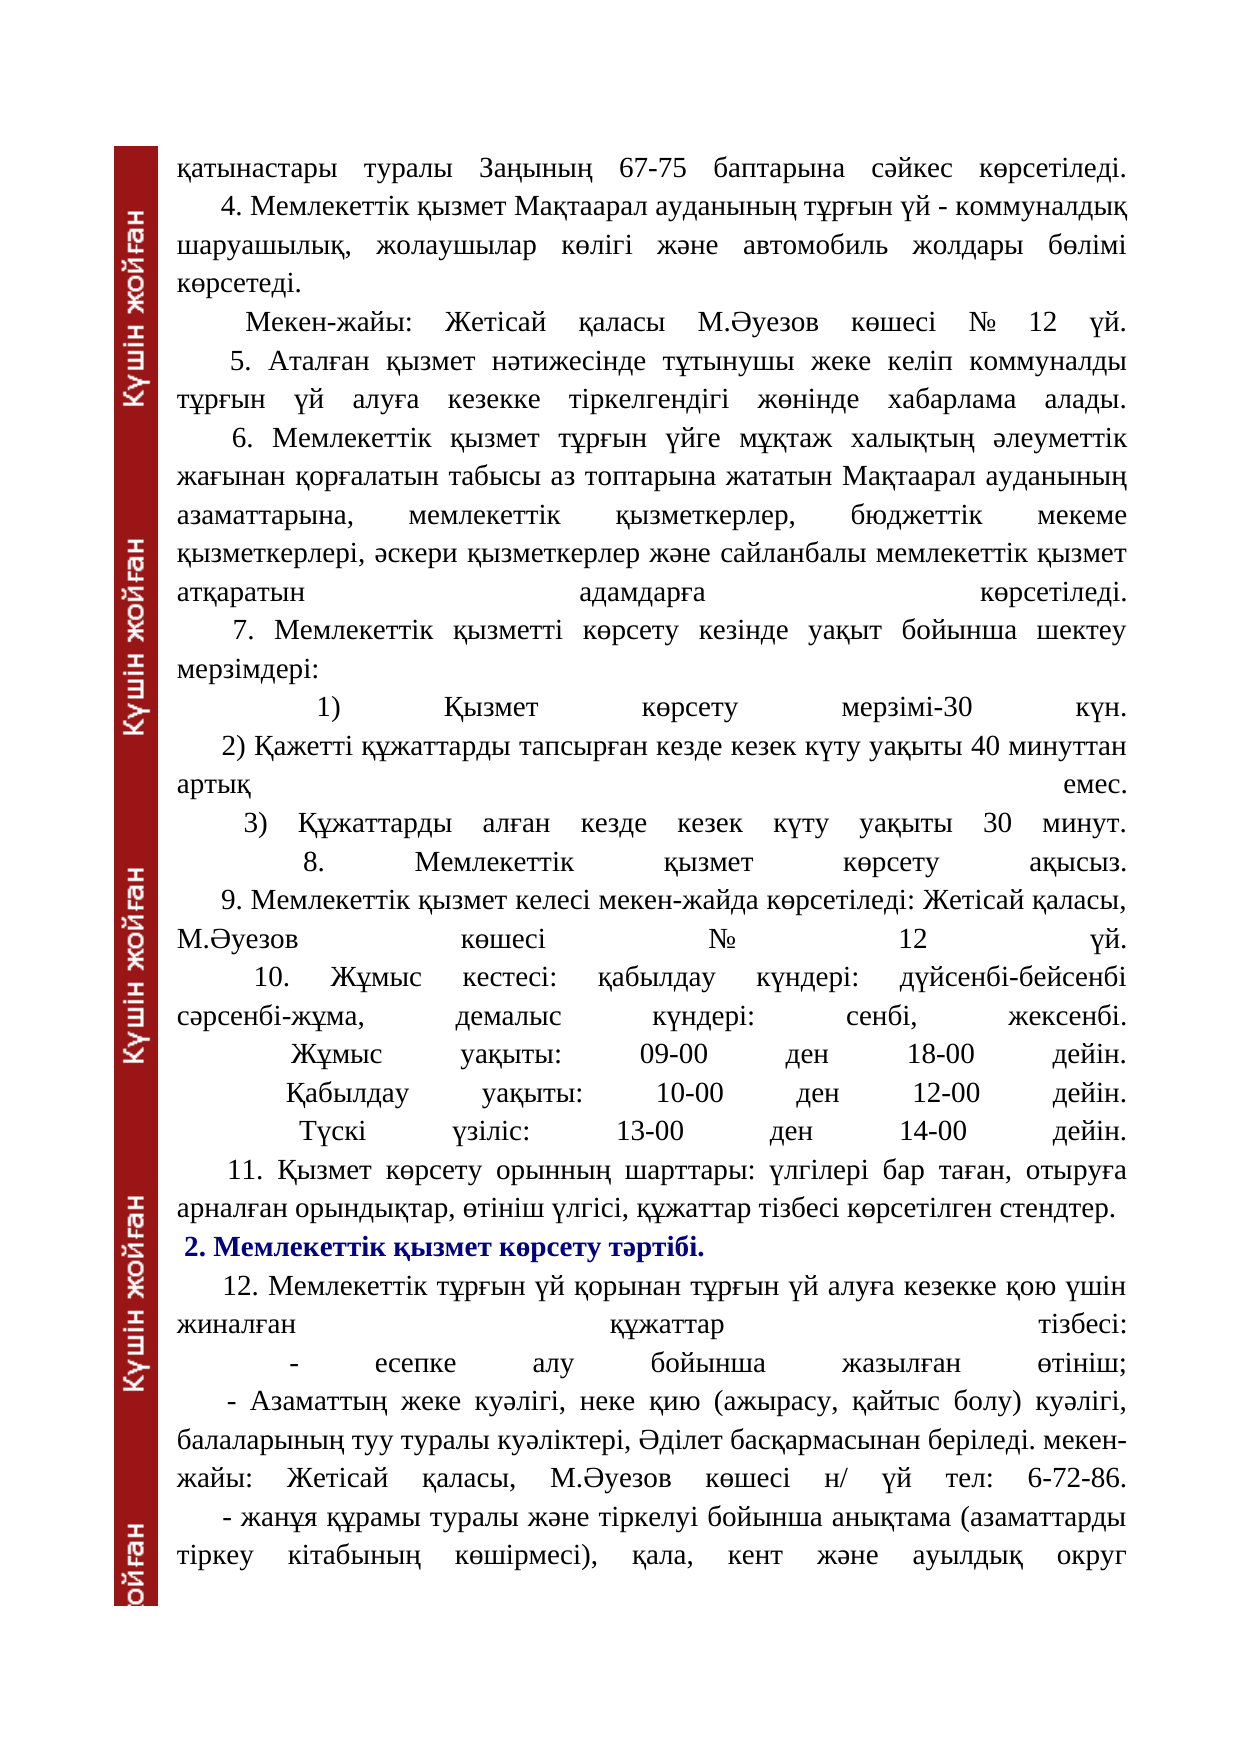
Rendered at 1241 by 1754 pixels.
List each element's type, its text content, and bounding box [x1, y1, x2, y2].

picture [114, 1571, 158, 1606]
text 2. Мемлекеттік қызмет көрсету тәртібі. [112, 1229, 1128, 1263]
picture [114, 1263, 158, 1268]
picture [114, 1224, 158, 1229]
picture [114, 146, 158, 150]
